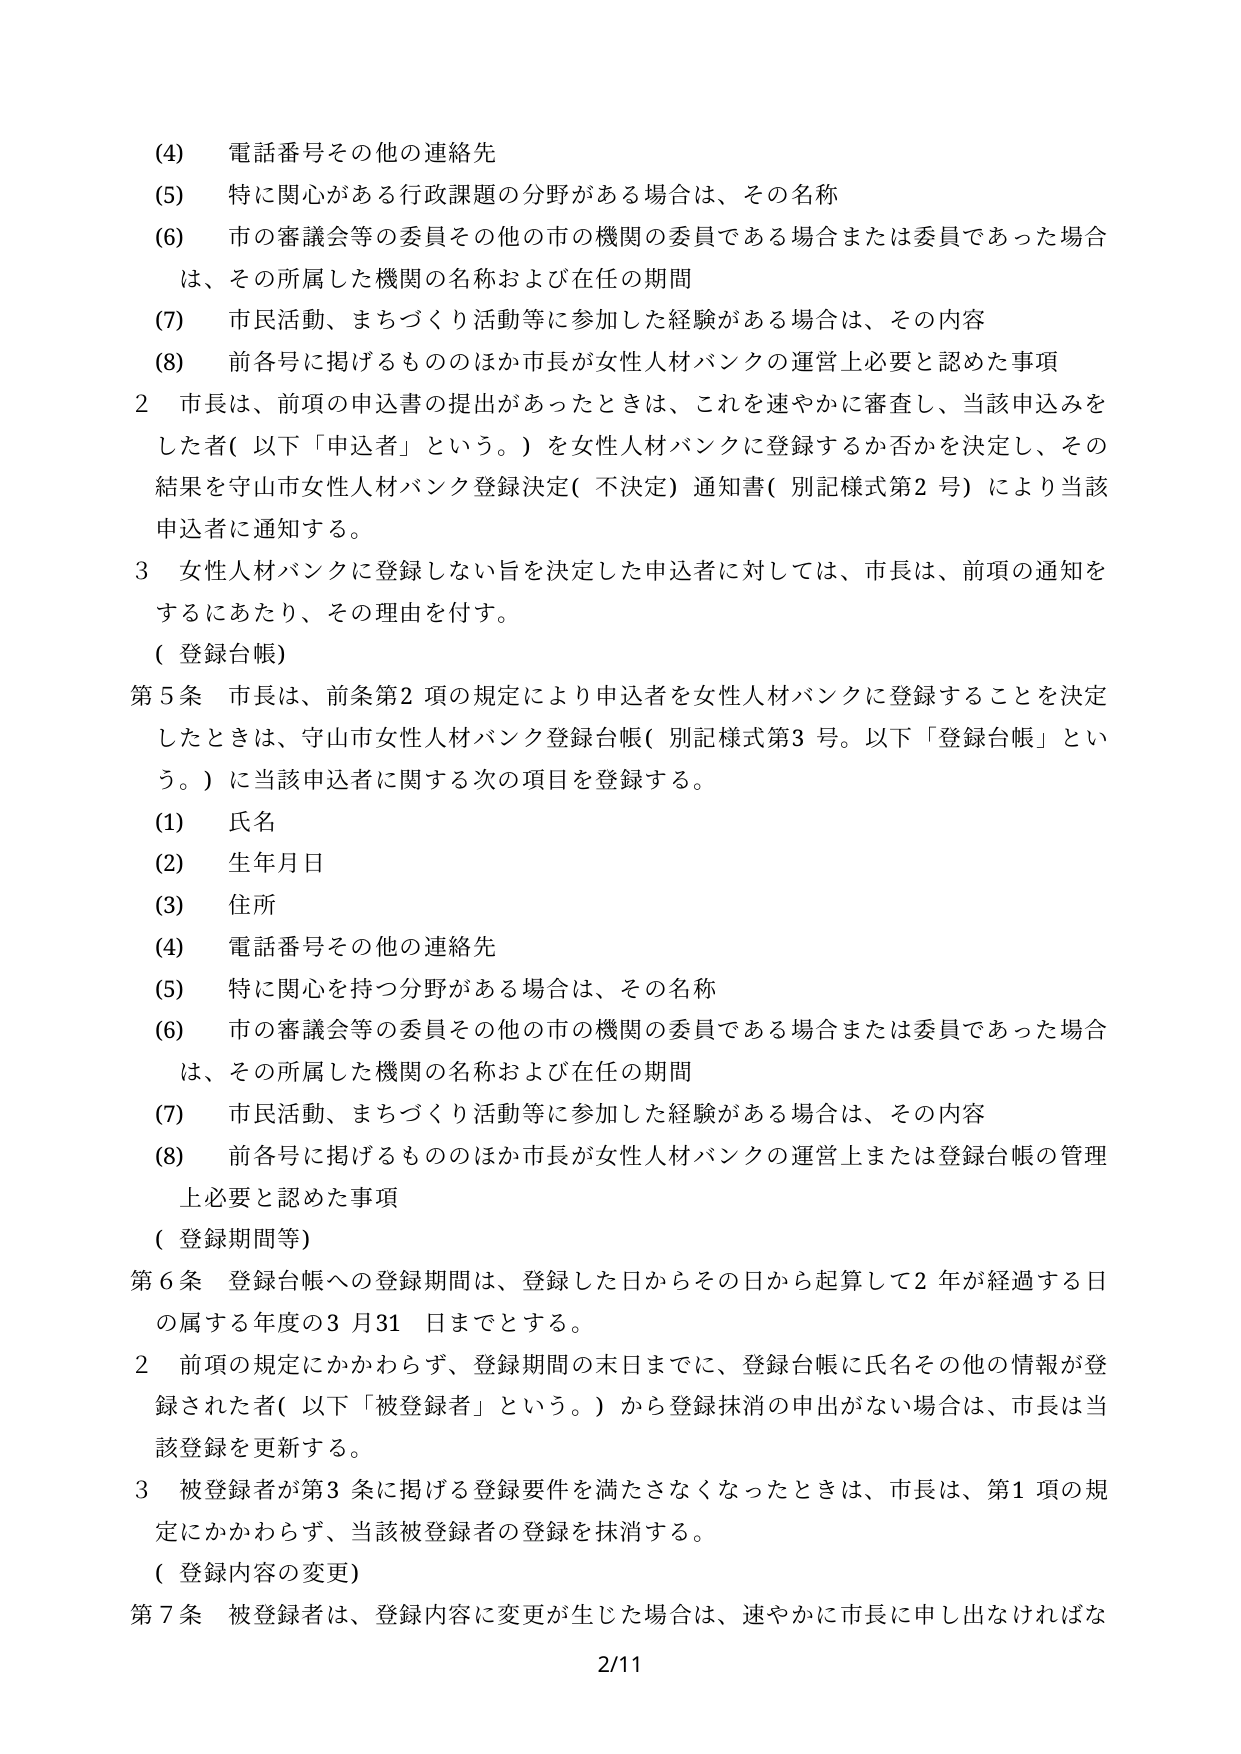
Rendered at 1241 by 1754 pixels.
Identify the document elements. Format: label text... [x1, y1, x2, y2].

text (7) 市民活動、まちづくり活動等に参加した経験がある場合は、その内容 [153, 1092, 1110, 1133]
text (4) 電話番号その他の連絡先 [153, 131, 1110, 173]
text (8) 前各号に掲げるもののほか市長が女性人材バンクの運営上必要と認めた事項 [153, 340, 1110, 382]
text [131, 1593, 1110, 1635]
text (8) 前各号に掲げるもののほか市長が女性人材バンクの運営上または登録台帳の管理上必要と認めた事項 [153, 1133, 1110, 1217]
text 第５条 市長は、前条第2項の規定により申込者を女性人材バンクに登録することを決定したときは、守山市女性人材バンク登録台帳(別記様式第3号。以下「登録台帳」という。)に当該申込者に関する次の項目を登録する。 [131, 674, 1110, 799]
text ２ 前項の規定にかかわらず、登録期間の末日までに、登録台帳に氏名その他の情報が登録された者(以下「被登録者」という。)から登録抹消の申出がない場合は、市長は当該登録を更新する。 [131, 1342, 1110, 1468]
text ２ 市長は、前項の申込書の提出があったときは、これを速やかに審査し、当該申込みをした者(以下「申込者」という。)を女性人材バンクに登録するか否かを決定し、その結果を守山市女性人材バンク登録決定(不決定)通知書(別記様式第2号)により当該申込者に通知する。 [131, 382, 1110, 549]
text 第６条 登録台帳への登録期間は、登録した日からその日から起算して2年が経過する日の属する年度の3月31日までとする。 [131, 1259, 1110, 1342]
text (登録内容の変更) [153, 1551, 1110, 1593]
text (5) 特に関心を持つ分野がある場合は、その名称 [153, 966, 1110, 1008]
text (2) 生年月日 [153, 841, 1110, 883]
text ３ 女性人材バンクに登録しない旨を決定した申込者に対しては、市長は、前項の通知をするにあたり、その理由を付す。 [131, 549, 1110, 632]
text (1) 氏名 [153, 799, 1110, 841]
text (5) 特に関心がある行政課題の分野がある場合は、その名称 [153, 173, 1110, 214]
text (3) 住所 [153, 883, 1110, 925]
text (7) 市民活動、まちづくり活動等に参加した経験がある場合は、その内容 [153, 298, 1110, 340]
text (登録期間等) [153, 1217, 1110, 1259]
text ３ 被登録者が第3条に掲げる登録要件を満たさなくなったときは、市長は、第1項の規定にかかわらず、当該被登録者の登録を抹消する。 [131, 1468, 1110, 1551]
text (4) 電話番号その他の連絡先 [153, 925, 1110, 966]
text (6) 市の審議会等の委員その他の市の機関の委員である場合または委員であった場合は、その所属した機関の名称および在任の期間 [153, 214, 1110, 298]
text (6) 市の審議会等の委員その他の市の機関の委員である場合または委員であった場合は、その所属した機関の名称および在任の期間 [153, 1008, 1110, 1092]
text (登録台帳) [153, 632, 1110, 674]
